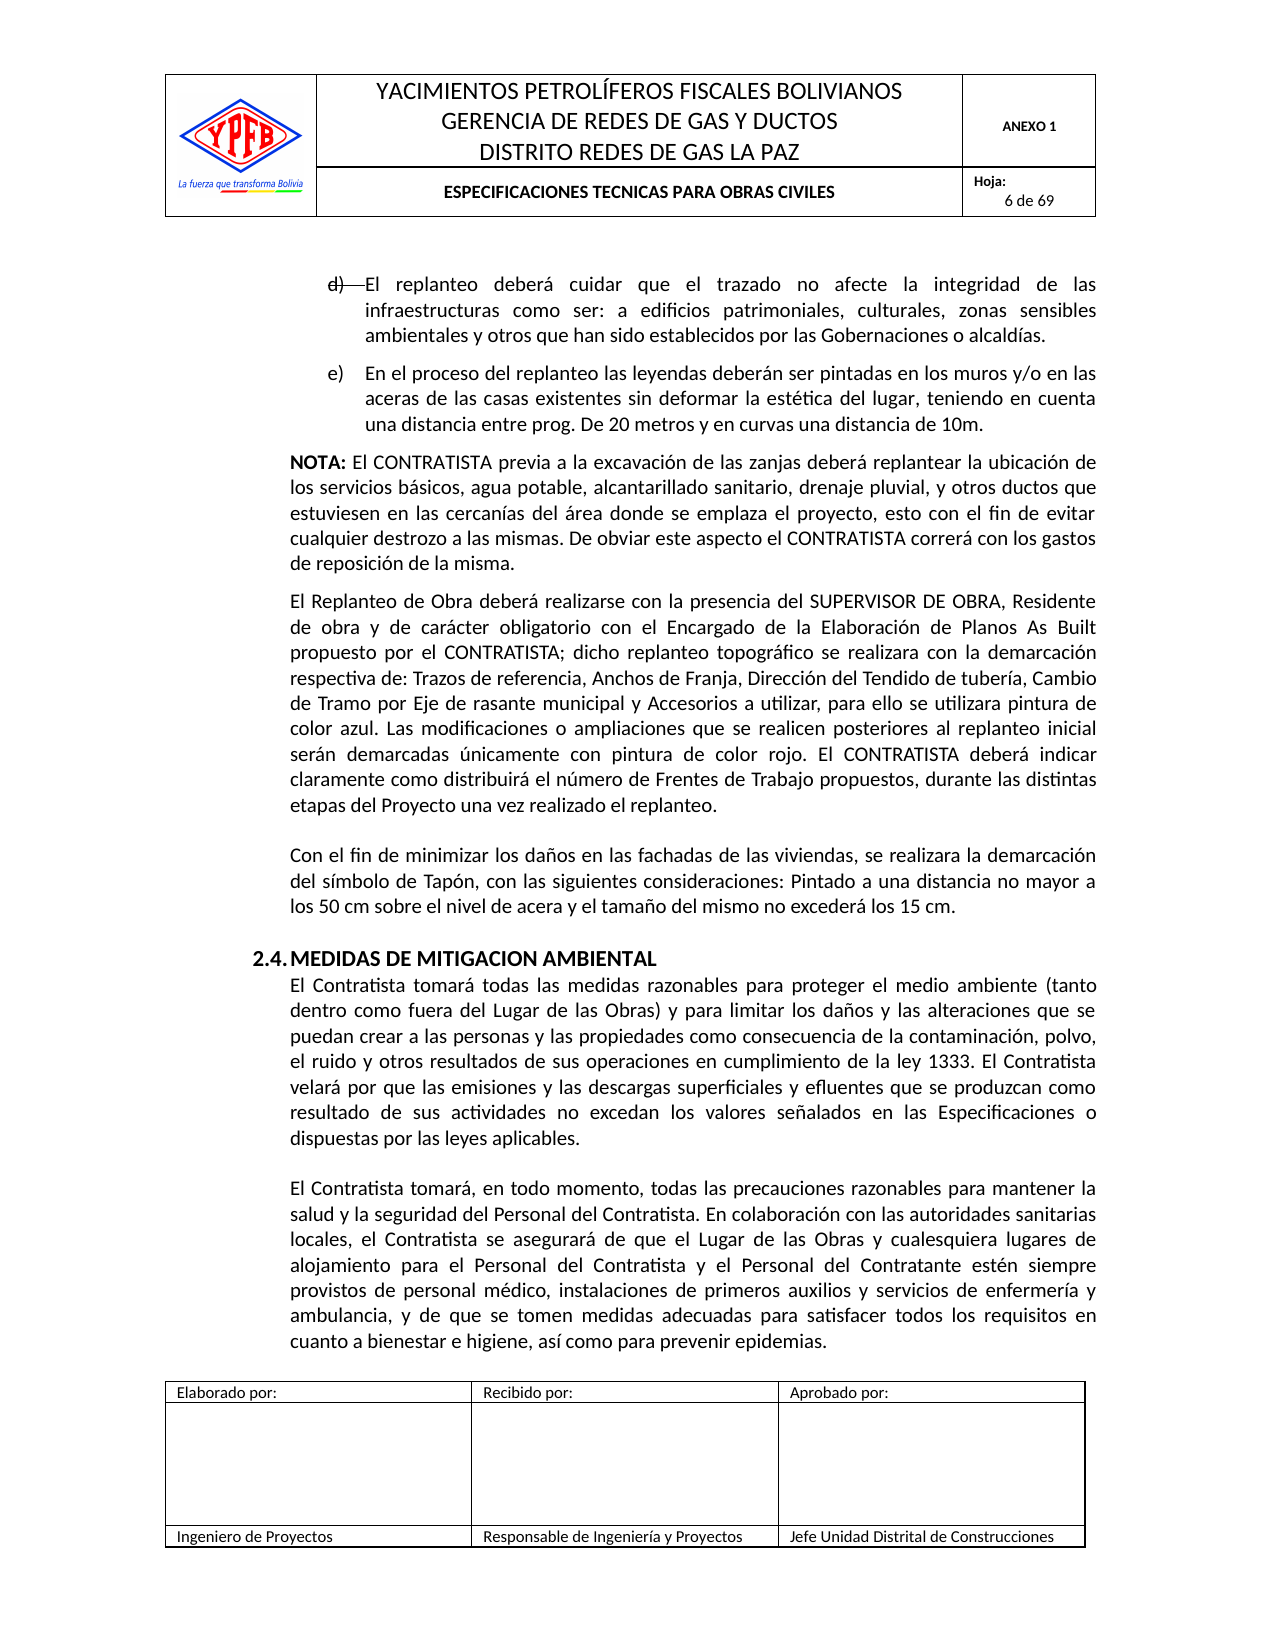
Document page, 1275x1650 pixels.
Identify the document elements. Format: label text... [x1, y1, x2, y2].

picture [176, 93, 304, 198]
list El Contratista tomará, en todo momento, todas las precauciones razonables para mantener la salud y la seguridad del Personal del Contratista. En colaboración con las autoridades sanitarias locales, el Contratista se asegurará de que el Lugar de las Obras y cualesquiera lugares de alojamiento para el Personal del Contratista y el Personal del Contratante estén siempre provistos de personal médico, instalaciones de primeros auxilios y servicios de enfermería y ambulancia, y de que se tomen medidas adecuadas para satisfacer todos los requisitos en cuanto a bienestar e higiene, así como para prevenir epidemias. [290, 1176, 1098, 1353]
list MEDIDAS DE MITIGACION AMBIENTAL [252, 944, 1098, 972]
list En el proceso del replanteo las leyendas deberán ser pintadas en los muros y/o en las aceras de las casas existentes sin deformar la estética del lugar, teniendo en cuenta una distancia entre prog. De 20 metros y en curvas una distancia de 10m. [327, 360, 1098, 436]
list El Replanteo de Obra deberá realizarse con la presencia del SUPERVISOR DE OBRA, Residente de obra y de carácter obligatorio con el Encargado de la Elaboración de Planos As Built propuesto por el CONTRATISTA; dicho replanteo topográfico se realizara con la demarcación respectiva de: Trazos de referencia, Anchos de Franja, Dirección del Tendido de tubería, Cambio de Tramo por Eje de rasante municipal y Accesorios a utilizar, para ello se utilizara pintura de color azul. Las modificaciones o ampliaciones que se realicen posteriores al replanteo inicial serán demarcadas únicamente con pintura de color rojo. El CONTRATISTA deberá indicar claramente como distribuirá el número de Frentes de Trabajo propuestos, durante las distintas etapas del Proyecto una vez realizado el replanteo. [290, 588, 1098, 817]
list El Contratista tomará todas las medidas razonables para proteger el medio ambiente (tanto dentro como fuera del Lugar de las Obras) y para limitar los daños y las alteraciones que se puedan crear a las personas y las propiedades como consecuencia de la contaminación, polvo, el ruido y otros resultados de sus operaciones en cumplimiento de la ley 1333. El Contratista velará por que las emisiones y las descargas superficiales y efluentes que se produzcan como resultado de sus actividades no excedan los valores señalados en las Especificaciones o dispuestas por las leyes aplicables. [290, 972, 1098, 1150]
list Con el fin de minimizar los daños en las fachadas de las viviendas, se realizara la demarcación del símbolo de Tapón, con las siguientes consideraciones: Pintado a una distancia no mayor a los 50 cm sobre el nivel de acera y el tamaño del mismo no excederá los 15 cm. [290, 843, 1098, 919]
list El replanteo deberá cuidar que el trazado no afecte la integridad de las infraestructuras como ser: a edificios patrimoniales, culturales, zonas sensibles ambientales y otros que han sido establecidos por las Gobernaciones o alcaldías. [327, 271, 1098, 348]
list NOTA: El CONTRATISTA previa a la excavación de las zanjas deberá replantear la ubicación de los servicios básicos, agua potable, alcantarillado sanitario, drenaje pluvial, y otros ductos que estuviesen en las cercanías del área donde se emplaza el proyecto, esto con el fin de evitar cualquier destrozo a las mismas. De obviar este aspecto el CONTRATISTA correrá con los gastos de reposición de la misma. [290, 449, 1098, 576]
